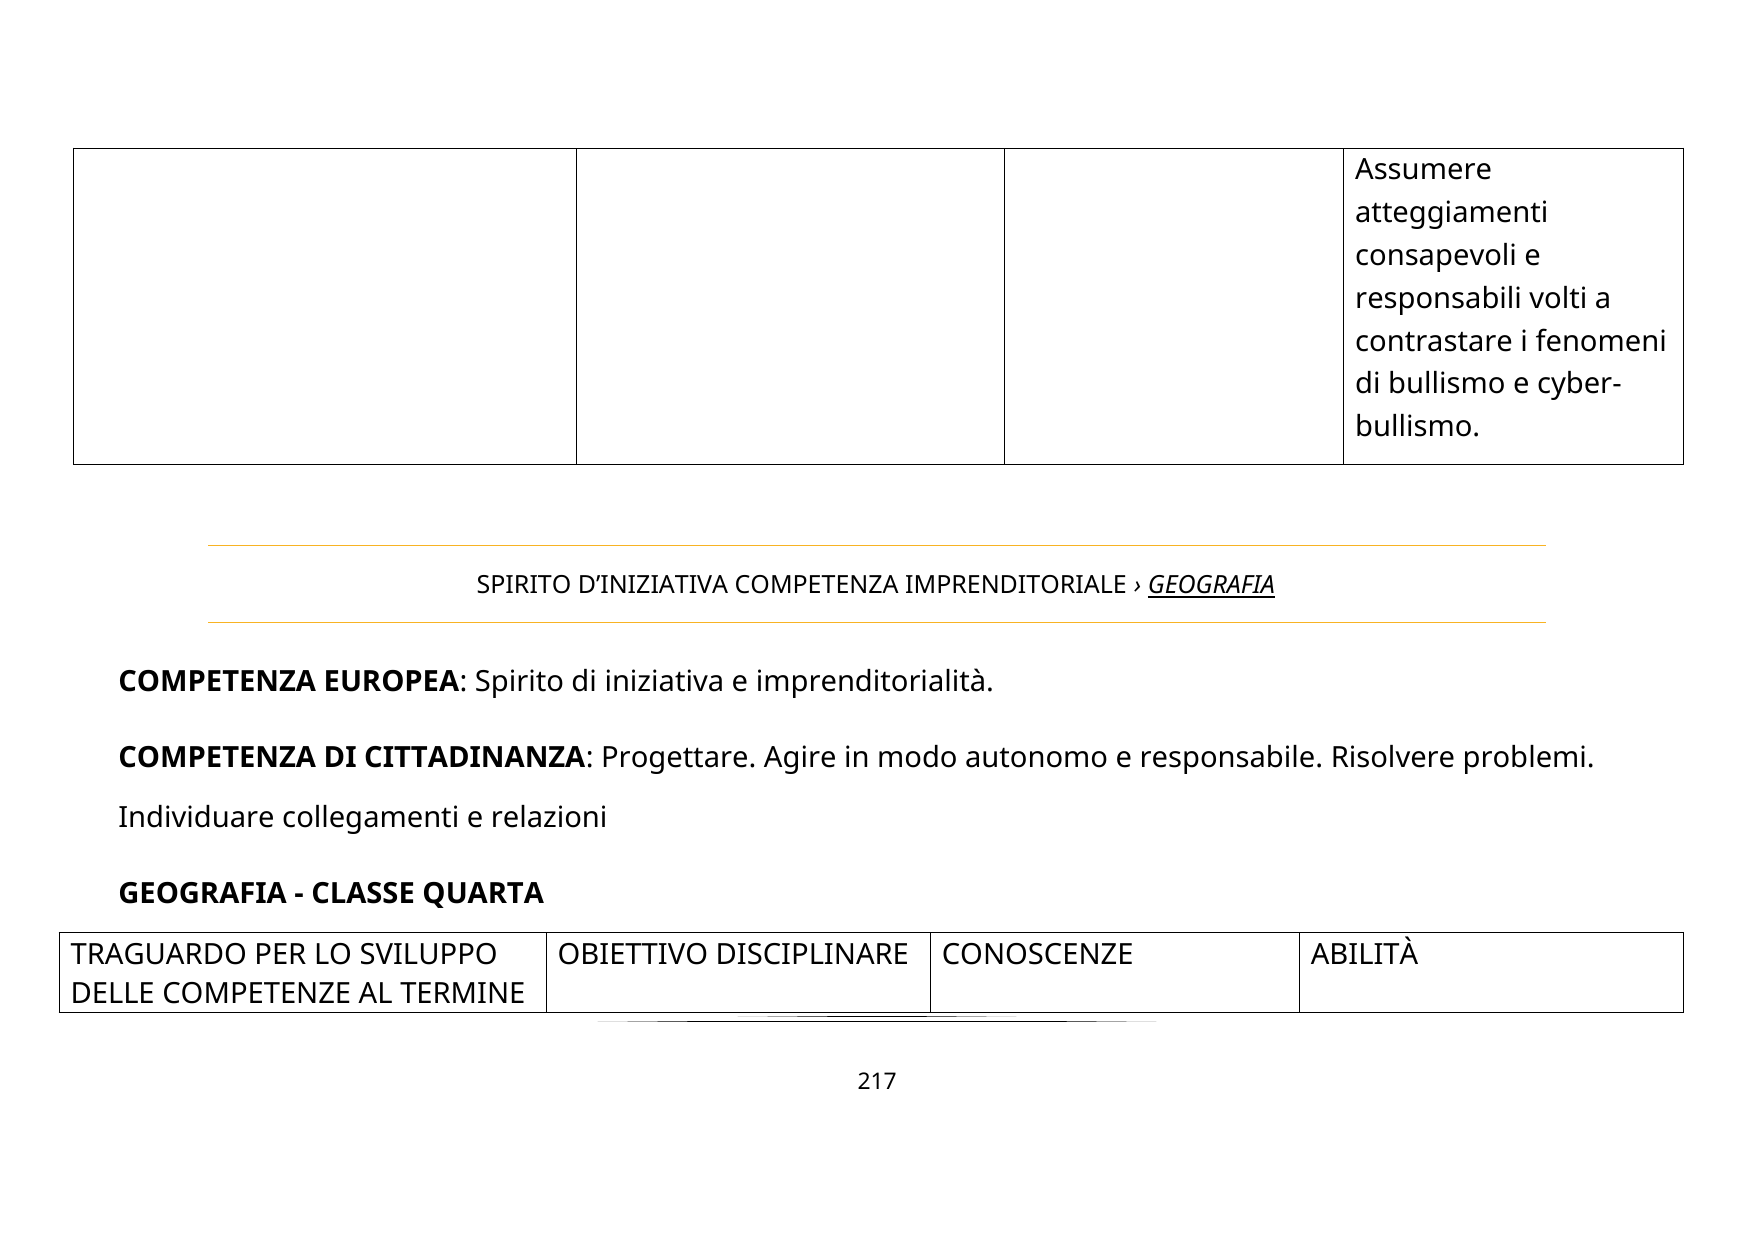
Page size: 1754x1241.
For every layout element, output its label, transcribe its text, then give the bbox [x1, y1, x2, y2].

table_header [547, 933, 930, 1012]
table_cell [1344, 149, 1683, 464]
table_header ABILITÀ [1300, 933, 1683, 1012]
text GEOGRAFIA - CLASSE QUARTA [118, 872, 1636, 912]
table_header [60, 933, 546, 1012]
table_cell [577, 149, 1004, 464]
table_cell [1005, 149, 1343, 464]
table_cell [74, 149, 576, 464]
text SPIRITO D’INIZIATIVA COMPETENZA IMPRENDITORIALE › GEOGRAFIA [208, 546, 1546, 622]
table_header CONOSCENZE [931, 933, 1299, 1012]
text COMPETENZA EUROPEA: Spirito di iniziativa e imprenditorialità. [118, 661, 1636, 700]
text COMPETENZA DI CITTADINANZA: Progettare. Agire in modo autonomo e responsabile. Risolvere problemi. Individuare collegamenti e relazioni [118, 737, 1636, 836]
